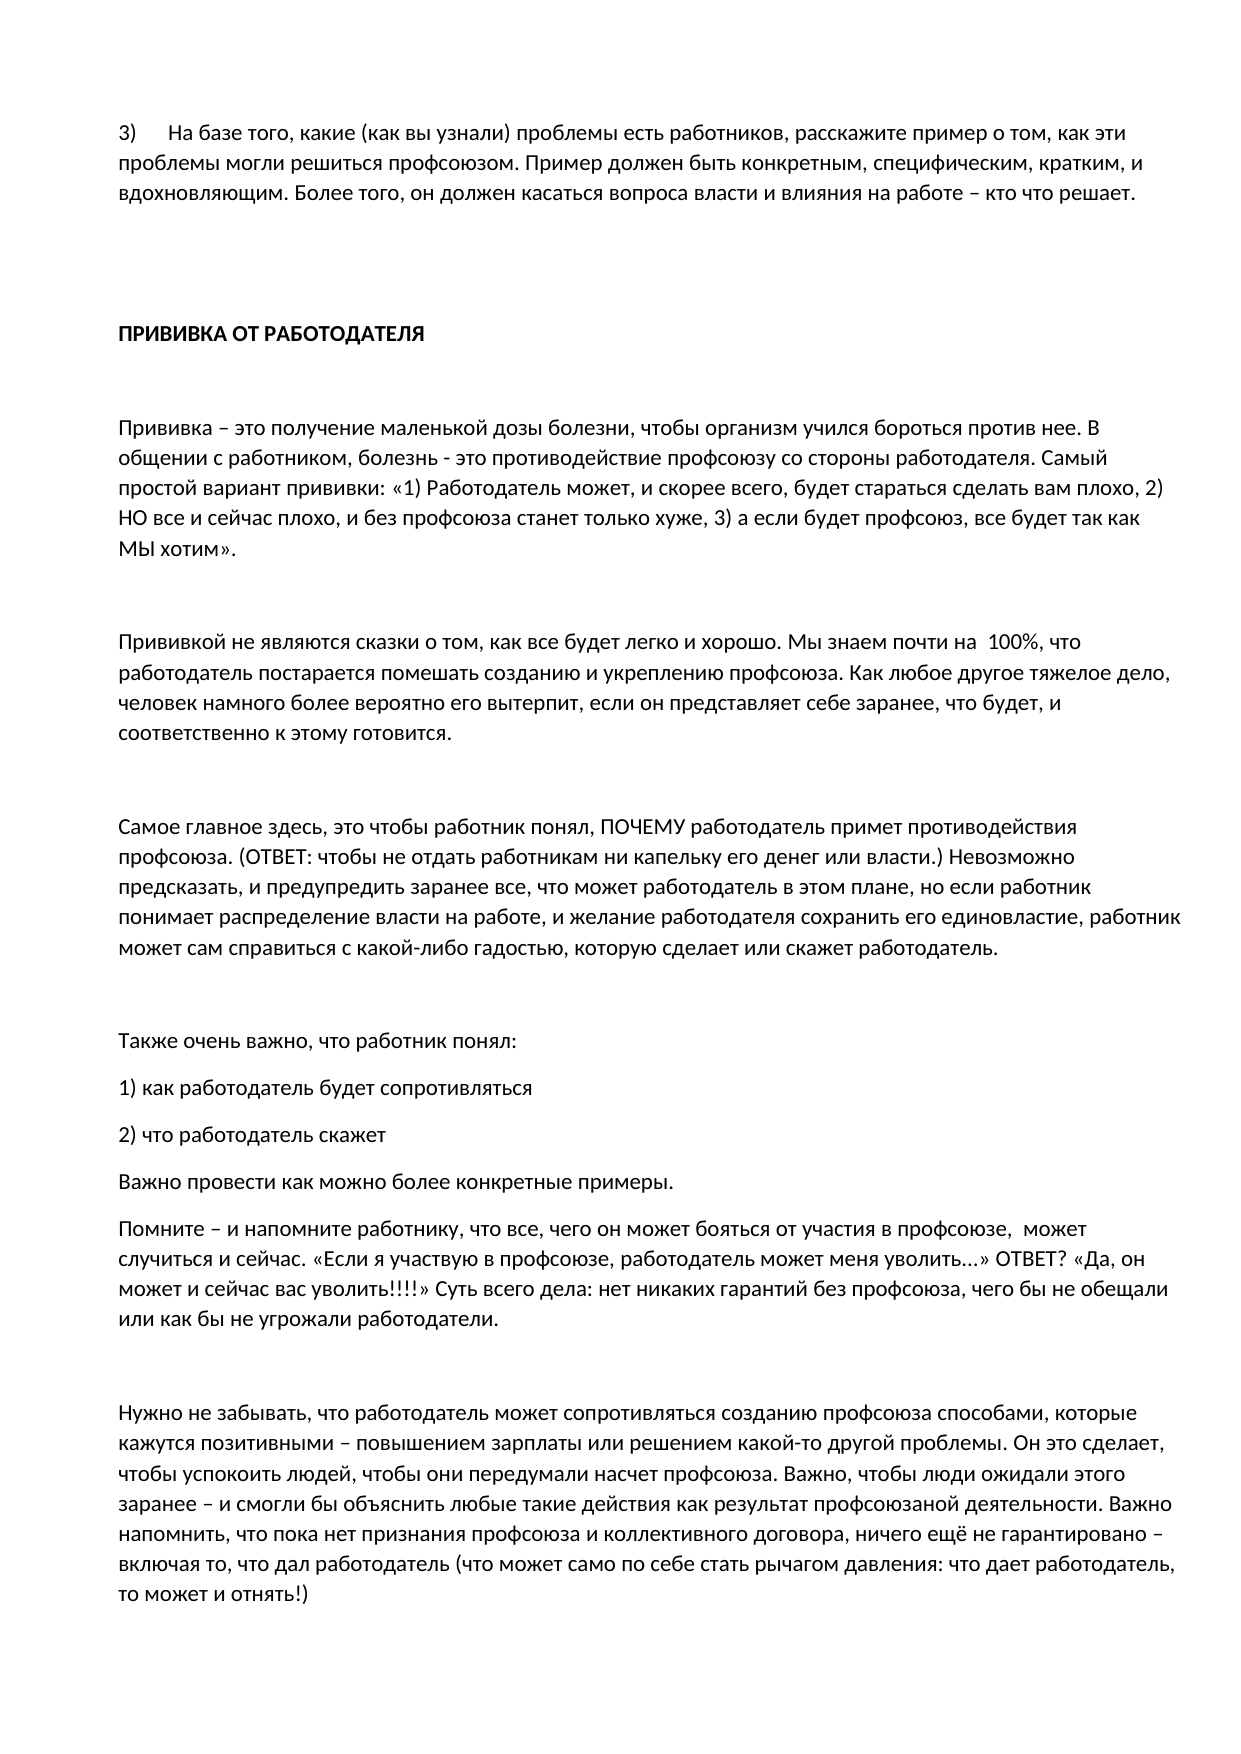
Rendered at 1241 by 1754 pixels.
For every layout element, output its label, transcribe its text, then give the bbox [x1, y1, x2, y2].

text Прививкой не являются сказки о том, как все будет легко и хорошо. Мы знаем почти на 100%, что работодатель постарается помешать созданию и укреплению профсоюза. Как любое другое тяжелое дело, человек намного более вероятно его вытерпит, если он представляет себе заранее, что будет, и соответственно к этому готовится. [118, 627, 1181, 746]
text Важно провести как можно более конкретные примеры. [118, 1167, 1181, 1195]
text ПРИВИВКА ОТ РАБОТОДАТЕЛЯ [118, 319, 1181, 347]
text 1) как работодатель будет сопротивляться [118, 1073, 1181, 1101]
text Также очень важно, что работник понял: [118, 1026, 1181, 1054]
text Прививка – это получение маленькой дозы болезни, чтобы организм учился бороться против нее. В общении с работником, болезнь - это противодействие профсоюзу со стороны работодателя. Самый простой вариант прививки: «1) Работодатель может, и скорее всего, будет стараться сделать вам плохо, 2) НО все и сейчас плохо, и без профсоюза станет только хуже, 3) а если будет профсоюз, все будет так как МЫ хотим». [118, 413, 1181, 562]
text Помните – и напомните работнику, что все, чего он может бояться от участия в профсоюзе, может случиться и сейчас. «Если я участвую в профсоюзе, работодатель может меня уволить...» ОТВЕТ? «Да, он может и сейчас вас уволить!!!!» Суть всего дела: нет никаких гарантий без профсоюза, чего бы не обещали или как бы не угрожали работодатели. [118, 1214, 1181, 1333]
text Нужно не забывать, что работодатель может сопротивляться созданию профсоюза способами, которые кажутся позитивными – повышением зарплаты или решением какой-то другой проблемы. Он это сделает, чтобы успокоить людей, чтобы они передумали насчет профсоюза. Важно, чтобы люди ожидали этого заранее – и смогли бы объяснить любые такие действия как результат профсоюзаной деятельности. Важно напомнить, что пока нет признания профсоюза и коллективного договора, ничего ещё не гарантировано – включая то, что дал работодатель (что может само по себе стать рычагом давления: что дает работодатель, то может и отнять!) [118, 1398, 1181, 1608]
text Самое главное здесь, это чтобы работник понял, ПОЧЕМУ работодатель примет противодействия профсоюза. (ОТВЕТ: чтобы не отдать работникам ни капельку его денег или власти.) Невозможно предсказать, и предупредить заранее все, что может работодатель в этом плане, но если работник понимает распределение власти на работе, и желание работодателя сохранить его единовластие, работник может сам справиться с какой-либо гадостью, которую сделает или скажет работодатель. [118, 812, 1181, 961]
text 2) что работодатель скажет [118, 1120, 1181, 1148]
text 3) На базе того, какие (как вы узнали) проблемы есть работников, расскажите пример о том, как эти проблемы могли решиться профсоюзом. Пример должен быть конкретным, специфическим, кратким, и вдохновляющим. Более того, он должен касаться вопроса власти и влияния на работе – кто что решает. [118, 118, 1181, 207]
